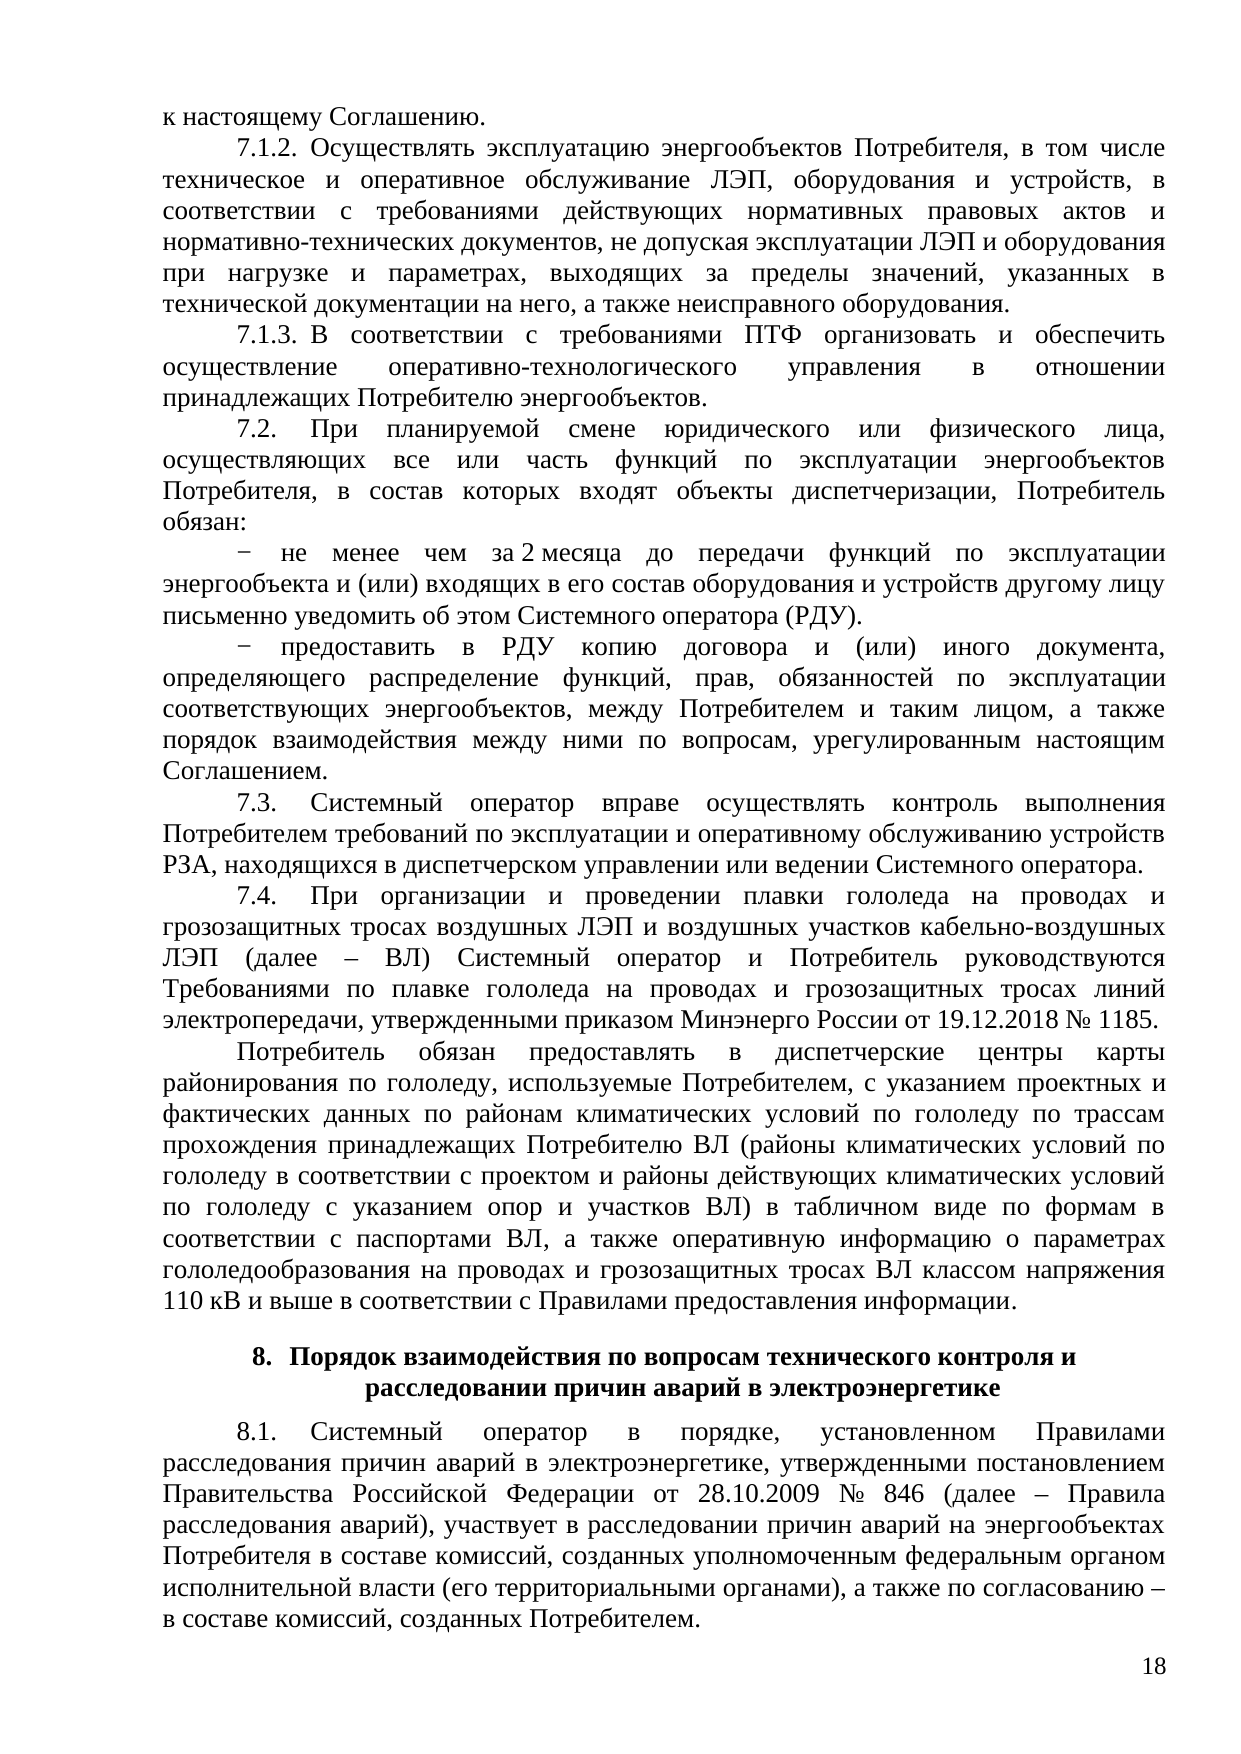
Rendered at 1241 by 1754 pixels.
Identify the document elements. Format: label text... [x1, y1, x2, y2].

list предоставить в РДУ копию договора и (или) иного документа, определяющего распределение функций, прав, обязанностей по эксплуатации соответствующих энергообъектов, между Потребителем и таким лицом, а также порядок взаимодействия между ними по вопросам, урегулированным настоящим Соглашением. [162, 630, 1166, 786]
list Системный оператор в порядке, установленном Правилами расследования причин аварий в электроэнергетике, утвержденными постановлением Правительства Российской Федерации от 28.10.2009 № 846 (далее – Правила расследования аварий), участвует в расследовании причин аварий на энергообъектах Потребителя в составе комиссий, созданных уполномоченным федеральным органом исполнительной власти (его территориальными органами), а также по согласованию – в составе комиссий, созданных Потребителем. [162, 1415, 1166, 1633]
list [162, 100, 1166, 132]
list Осуществлять эксплуатацию энергообъектов Потребителя, в том числе техническое и оперативное обслуживание ЛЭП, оборудования и устройств, в соответствии с требованиями действующих нормативных правовых актов и нормативно-технических документов, не допуская эксплуатации ЛЭП и оборудования при нагрузке и параметрах, выходящих за пределы значений, указанных в технической документации на него, а также неисправного оборудования. [162, 132, 1166, 318]
list не менее чем за 2 месяца до передачи функций по эксплуатации энергообъекта и (или) входящих в его состав оборудования и устройств другому лицу письменно уведомить об этом Системного оператора (РДУ). [162, 536, 1166, 630]
list Системный оператор вправе осуществлять контроль выполнения Потребителем требований по эксплуатации и оперативному обслуживанию устройств РЗА, находящихся в диспетчерском управлении или ведении Системного оператора. [162, 786, 1166, 879]
list При планируемой смене юридического или физического лица, осуществляющих все или часть функций по эксплуатации энергообъектов Потребителя, в состав которых входят объекты диспетчеризации, Потребитель обязан: [162, 412, 1166, 536]
list В соответствии с требованиями ПТФ организовать и обеспечить осуществление оперативно-технологического управления в отношении принадлежащих Потребителю энергообъектов. [162, 318, 1166, 412]
text Потребитель обязан предоставлять в диспетчерские центры карты районирования по гололеду, используемые Потребителем, с указанием проектных и фактических данных по районам климатических условий по гололеду по трассам прохождения принадлежащих Потребителю ВЛ (районы климатических условий по гололеду в соответствии с проектом и районы действующих климатических условий по гололеду с указанием опор и участков ВЛ) в табличном виде по формам в соответствии с паспортами ВЛ, а также оперативную информацию о параметрах гололедообразования на проводах и грозозащитных тросах ВЛ классом напряжения 110 кВ и выше в соответствии с Правилами предоставления информации. [162, 1035, 1166, 1315]
list При организации и проведении плавки гололеда на проводах и грозозащитных тросах воздушных ЛЭП и воздушных участков кабельно-воздушных ЛЭП (далее – ВЛ) Системный оператор и Потребитель руководствуются Требованиями по плавке гололеда на проводах и грозозащитных тросах линий электропередачи, утвержденными приказом Минэнерго России от 19.12.2018 № 1185. [162, 879, 1166, 1035]
list Порядок взаимодействия по вопросам технического контроля и расследовании причин аварий в электроэнергетике [162, 1340, 1166, 1402]
